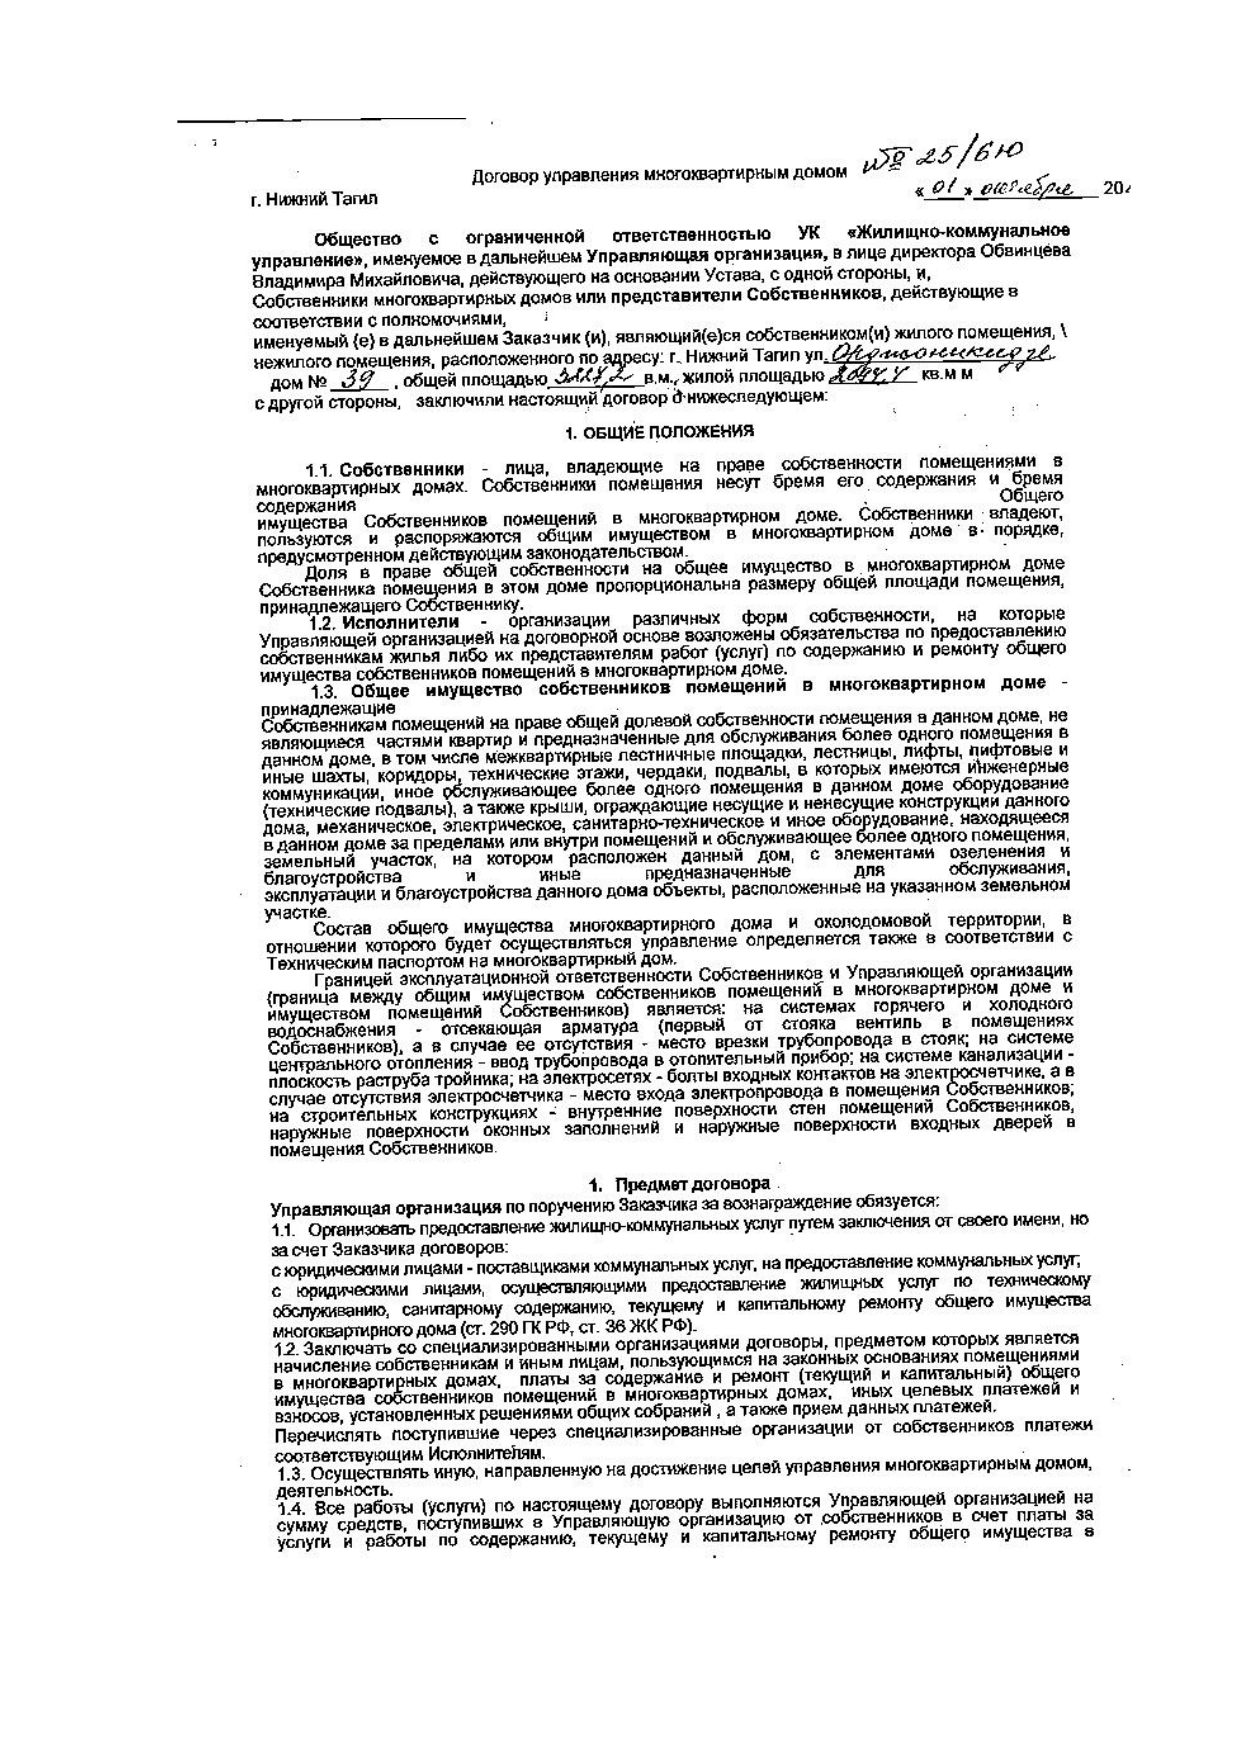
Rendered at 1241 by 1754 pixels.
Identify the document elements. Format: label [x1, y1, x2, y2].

picture [177, 118, 1151, 1600]
